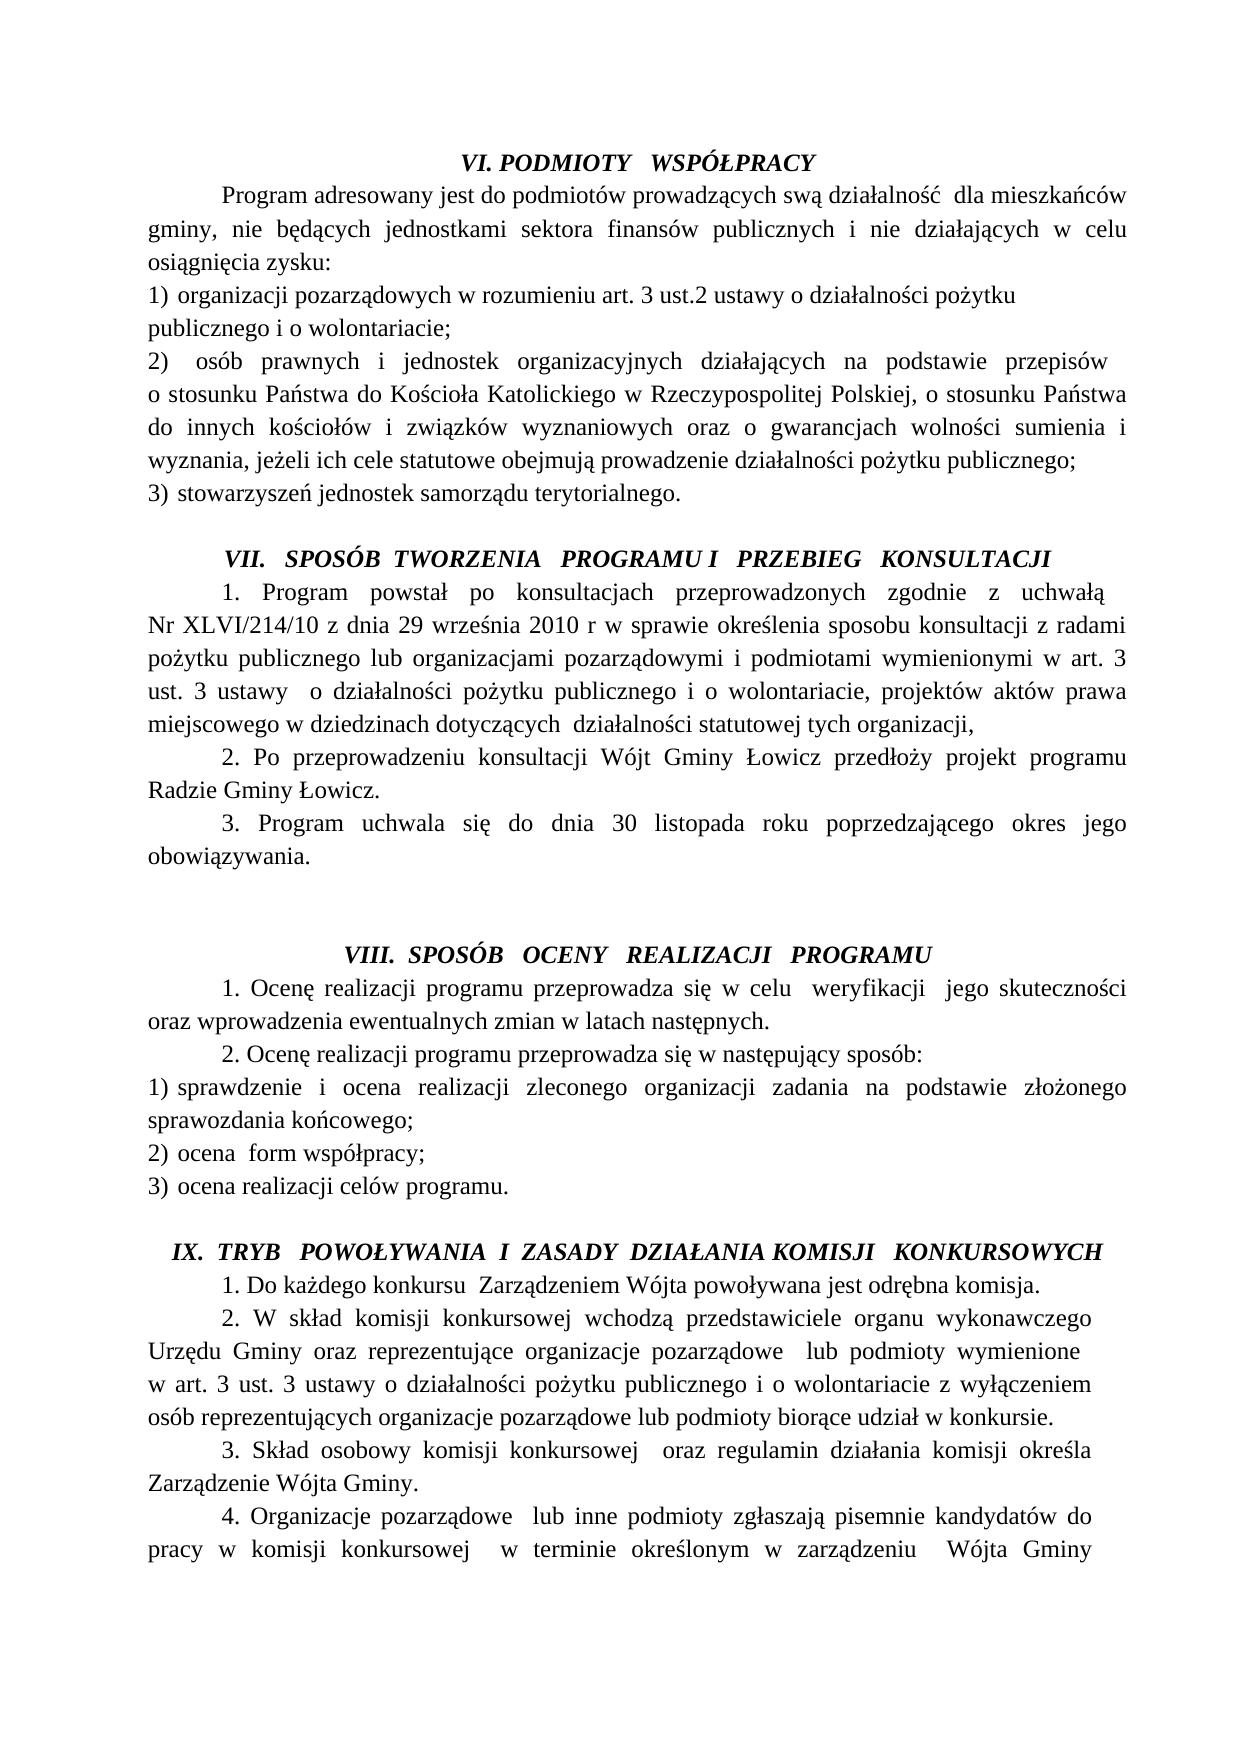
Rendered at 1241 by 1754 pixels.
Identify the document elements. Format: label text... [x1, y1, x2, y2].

text 1. Do każdego konkursu Zarządzeniem Wójta powoływana jest odrębna komisja. [148, 1270, 1093, 1299]
list ocena realizacji celów programu. [148, 1171, 1128, 1200]
list ocena form współpracy; [148, 1138, 1128, 1167]
list stowarzyszeń jednostek samorządu terytorialnego. [148, 478, 1128, 507]
list organizacji pozarządowych w rozumieniu art. 3 ust.2 ustawy o działalności pożytku [148, 280, 1128, 308]
text publicznego i o wolontariacie; [148, 313, 1128, 341]
text 1. Ocenę realizacji programu przeprowadza się w celu weryfikacji jego skuteczności oraz wprowadzenia ewentualnych zmian w latach następnych. [148, 973, 1128, 1035]
text 3. Skład osobowy komisji konkursowej oraz regulamin działania komisji określa Zarządzenie Wójta Gminy. [148, 1435, 1093, 1497]
text VII. SPOSÓB TWORZENIA PROGRAMU I PRZEBIEG KONSULTACJI [148, 544, 1128, 573]
list osób prawnych i jednostek organizacyjnych działających na podstawie przepisów o stosunku Państwa do Kościoła Katolickiego w Rzeczypospolitej Polskiej, o stosunku Państwa do innych kościołów i związków wyznaniowych oraz o gwarancjach wolności sumienia i wyznania, jeżeli ich cele statutowe obejmują prowadzenie działalności pożytku publicznego; [148, 346, 1128, 473]
text VI. PODMIOTY WSPÓŁPRACY [148, 148, 1128, 176]
text 2. W skład komisji konkursowej wchodzą przedstawiciele organu wykonawczego Urzędu Gminy oraz reprezentujące organizacje pozarządowe lub podmioty wymienione w art. 3 ust. 3 ustawy o działalności pożytku publicznego i o wolontariacie z wyłączeniem osób reprezentujących organizacje pozarządowe lub podmioty biorące udział w konkursie. [148, 1303, 1093, 1431]
text IX. TRYB POWOŁYWANIA I ZASADY DZIAŁANIA KOMISJI KONKURSOWYCH [148, 1237, 1128, 1266]
text 2. Ocenę realizacji programu przeprowadza się w następujący sposób: [148, 1039, 1128, 1068]
text 1. Program powstał po konsultacjach przeprowadzonych zgodnie z uchwałą Nr XLVI/214/10 z dnia 29 września 2010 r w sprawie określenia sposobu konsultacji z radami pożytku publicznego lub organizacjami pozarządowymi i podmiotami wymienionymi w art. 3 ust. 3 ustawy o działalności pożytku publicznego i o wolontariacie, projektów aktów prawa miejscowego w dziedzinach dotyczących działalności statutowej tych organizacji, [148, 577, 1128, 738]
text 3. Program uchwala się do dnia 30 listopada roku poprzedzającego okres jego obowiązywania. [148, 808, 1128, 870]
text Program adresowany jest do podmiotów prowadzących swą działalność dla mieszkańców gminy, nie będących jednostkami sektora finansów publicznych i nie działających w celu osiągnięcia zysku: [148, 181, 1128, 275]
text 2. Po przeprowadzeniu konsultacji Wójt Gminy Łowicz przedłoży projekt programu Radzie Gminy Łowicz. [148, 742, 1128, 804]
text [148, 1501, 1093, 1563]
list sprawdzenie i ocena realizacji zleconego organizacji zadania na podstawie złożonego sprawozdania końcowego; [148, 1072, 1128, 1134]
text VIII. SPOSÓB OCENY REALIZACJI PROGRAMU [148, 940, 1128, 969]
